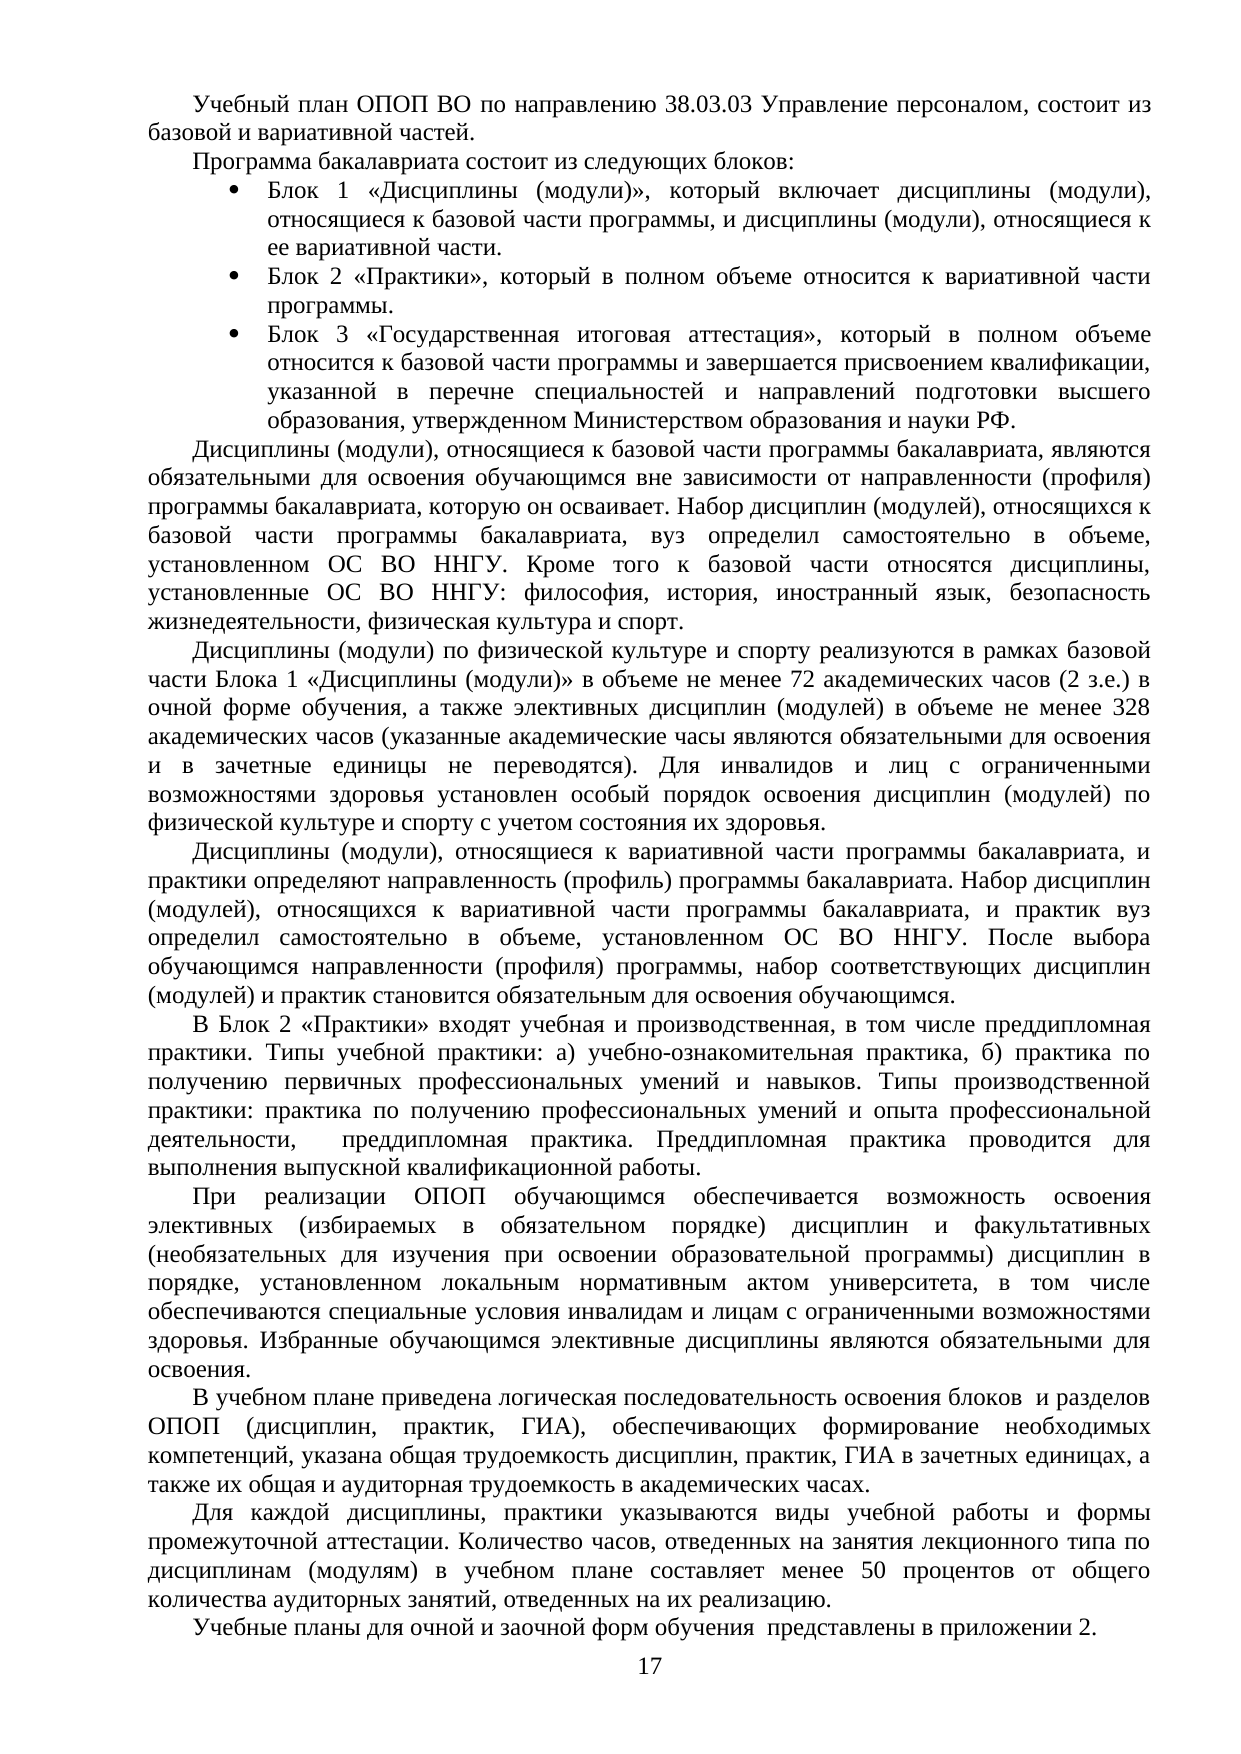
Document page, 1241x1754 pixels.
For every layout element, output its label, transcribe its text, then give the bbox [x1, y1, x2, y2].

list Блок 1 «Дисциплины (модули)», который включает дисциплины (модули), относящиеся к базовой части программы, и дисциплины (модули), относящиеся к ее вариативной части. [229, 175, 1152, 261]
text Дисциплины (модули), относящиеся к базовой части программы бакалавриата, являются обязательными для освоения обучающимся вне зависимости от направленности (профиля) программы бакалавриата, которую он осваивает. Набор дисциплин (модулей), относящихся к базовой части программы бакалавриата, вуз определил самостоятельно в объеме, установленном ОС ВО ННГУ. Кроме того к базовой части относятся дисциплины, установленные ОС ВО ННГУ: философия, история, иностранный язык, безопасность жизнедеятельности, физическая культура и спорт. [148, 434, 1152, 635]
text Учебные планы для очной и заочной форм обучения представлены в приложении 2. [148, 1612, 1152, 1641]
text При реализации ОПОП обучающимся обеспечивается возможность освоения элективных (избираемых в обязательном порядке) дисциплин и факультативных (необязательных для изучения при освоении образовательной программы) дисциплин в порядке, установленном локальным нормативным актом университета, в том числе обеспечиваются специальные условия инвалидам и лицам с ограниченными возможностями здоровья. Избранные обучающимся элективные дисциплины являются обязательными для освоения. [148, 1181, 1152, 1382]
list Блок 3 «Государственная итоговая аттестация», который в полном объеме относится к базовой части программы и завершается присвоением квалификации, указанной в перечне специальностей и направлений подготовки высшего образования, утвержденном Министерством образования и науки РФ. [229, 319, 1152, 434]
text В учебном плане приведена логическая последовательность освоения блоков и разделов ОПОП (дисциплин, практик, ГИА), обеспечивающих формирование необходимых компетенций, указана общая трудоемкость дисциплин, практик, ГИА в зачетных единицах, а также их общая и аудиторная трудоемкость в академических часах. [148, 1382, 1152, 1497]
text Для каждой дисциплины, практики указываются виды учебной работы и формы промежуточной аттестации. Количество часов, отведенных на занятия лекционного типа по дисциплинам (модулям) в учебном плане составляет менее 50 процентов от общего количества аудиторных занятий, отведенных на их реализацию. [148, 1497, 1152, 1612]
text В Блок 2 «Практики» входят учебная и производственная, в том числе преддипломная практики. Типы учебной практики: а) учебно-ознакомительная практика, б) практика по получению первичных профессиональных умений и навыков. Типы производственной практики: практика по получению профессиональных умений и опыта профессиональной деятельности, преддипломная практика. Преддипломная практика проводится для выполнения выпускной квалификационной работы. [148, 1009, 1152, 1181]
text Дисциплины (модули) по физической культуре и спорту реализуются в рамках базовой части Блока 1 «Дисциплины (модули)» в объеме не менее 72 академических часов (2 з.е.) в очной форме обучения, а также элективных дисциплин (модулей) в объеме не менее 328 академических часов (указанные академические часы являются обязательными для освоения и в зачетные единицы не переводятся). Для инвалидов и лиц с ограниченными возможностями здоровья установлен особый порядок освоения дисциплин (модулей) по физической культуре и спорту с учетом состояния их здоровья. [148, 635, 1152, 836]
text Программа бакалавриата состоит из следующих блоков: [148, 146, 1152, 175]
list Блок 2 «Практики», который в полном объеме относится к вариативной части программы. [229, 261, 1152, 319]
text Дисциплины (модули), относящиеся к вариативной части программы бакалавриата, и практики определяют направленность (профиль) программы бакалавриата. Набор дисциплин (модулей), относящихся к вариативной части программы бакалавриата, и практик вуз определил самостоятельно в объеме, установленном ОС ВО ННГУ. После выбора обучающимся направленности (профиля) программы, набор соответствующих дисциплин (модулей) и практик становится обязательным для освоения обучающимся. [148, 836, 1152, 1009]
text Учебный план ОПОП ВО по направлению 38.03.03 Управление персоналом, состоит из базовой и вариативной частей. [148, 89, 1152, 146]
